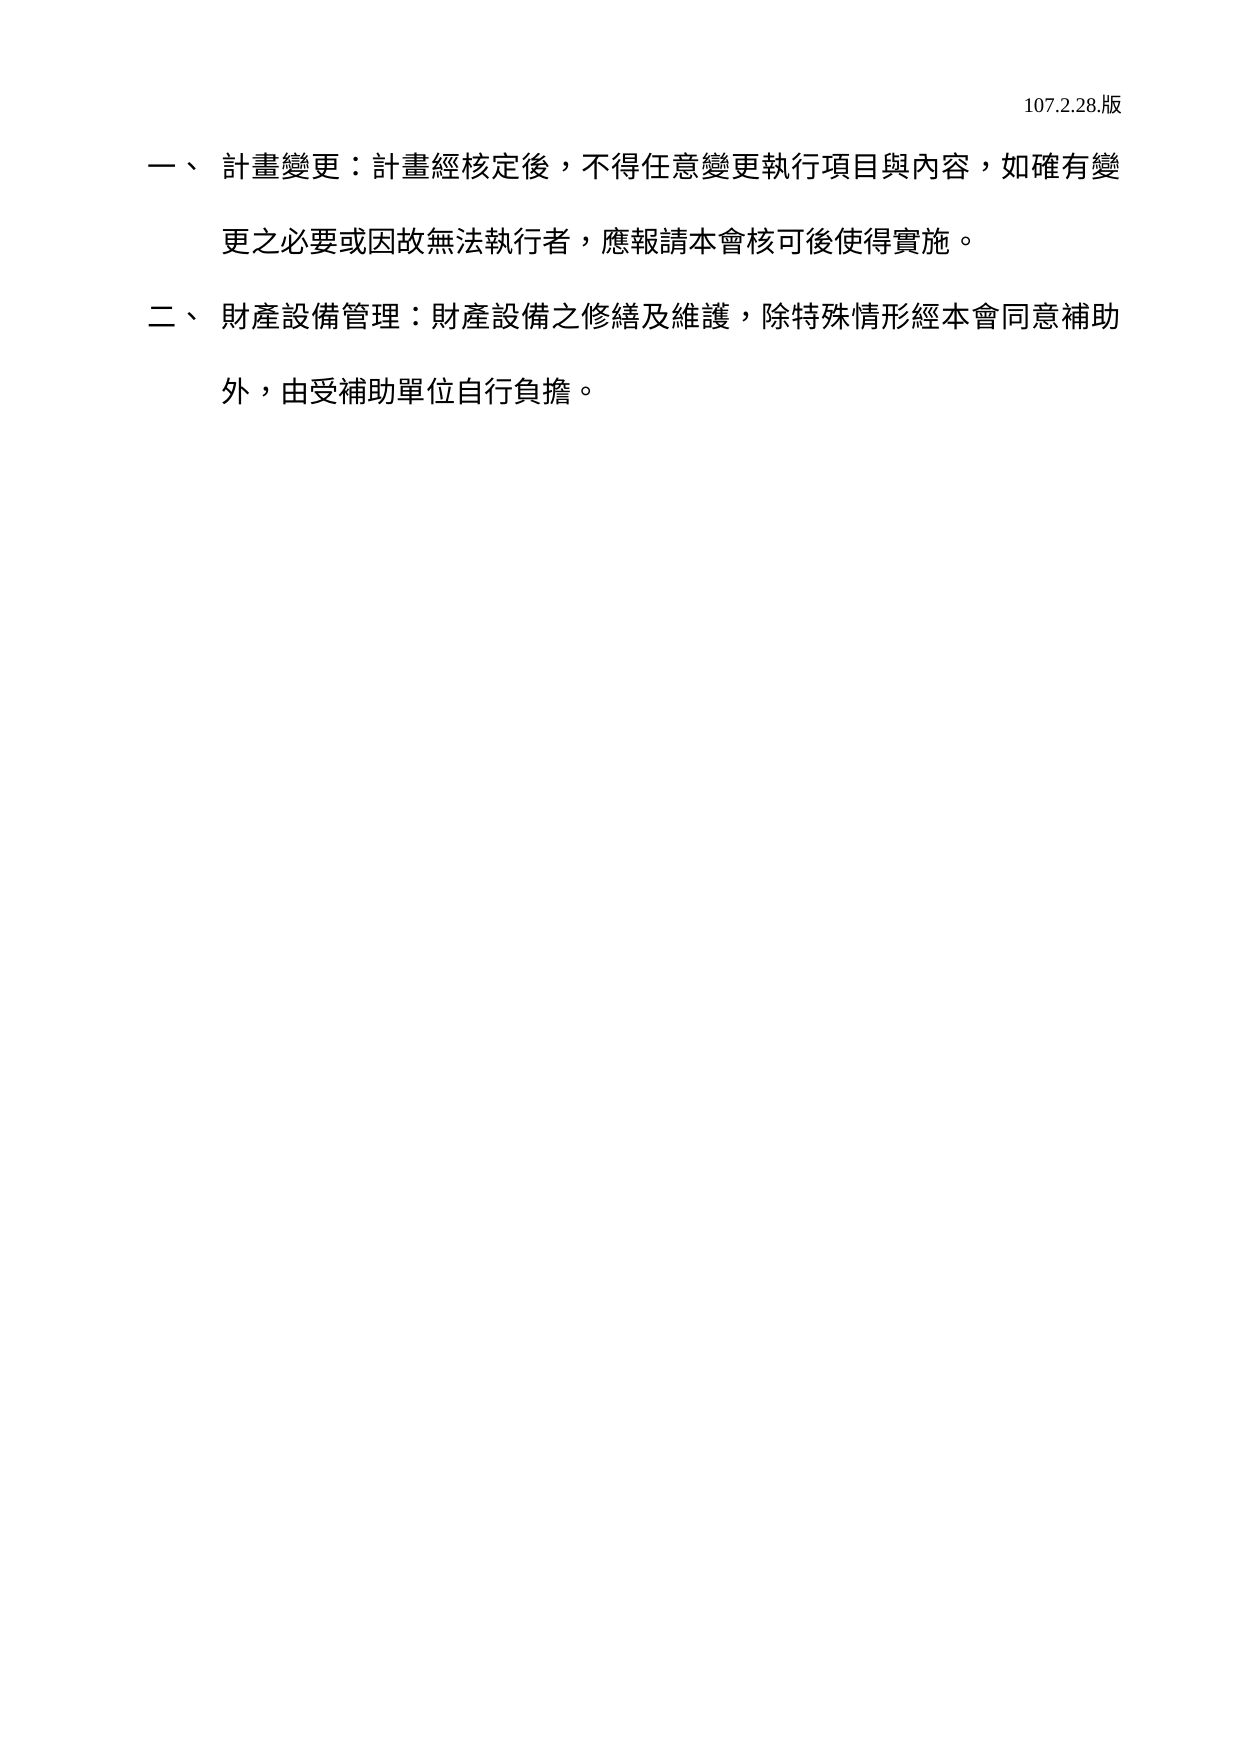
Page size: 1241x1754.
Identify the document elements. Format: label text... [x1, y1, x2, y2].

list 財產設備管理：財產設備之修繕及維護，除特殊情形經本會同意補助外，由受補助單位自行負擔。 [148, 277, 1122, 427]
list 計畫變更：計畫經核定後，不得任意變更執行項目與內容，如確有變更之必要或因故無法執行者，應報請本會核可後使得實施。 [148, 127, 1122, 277]
